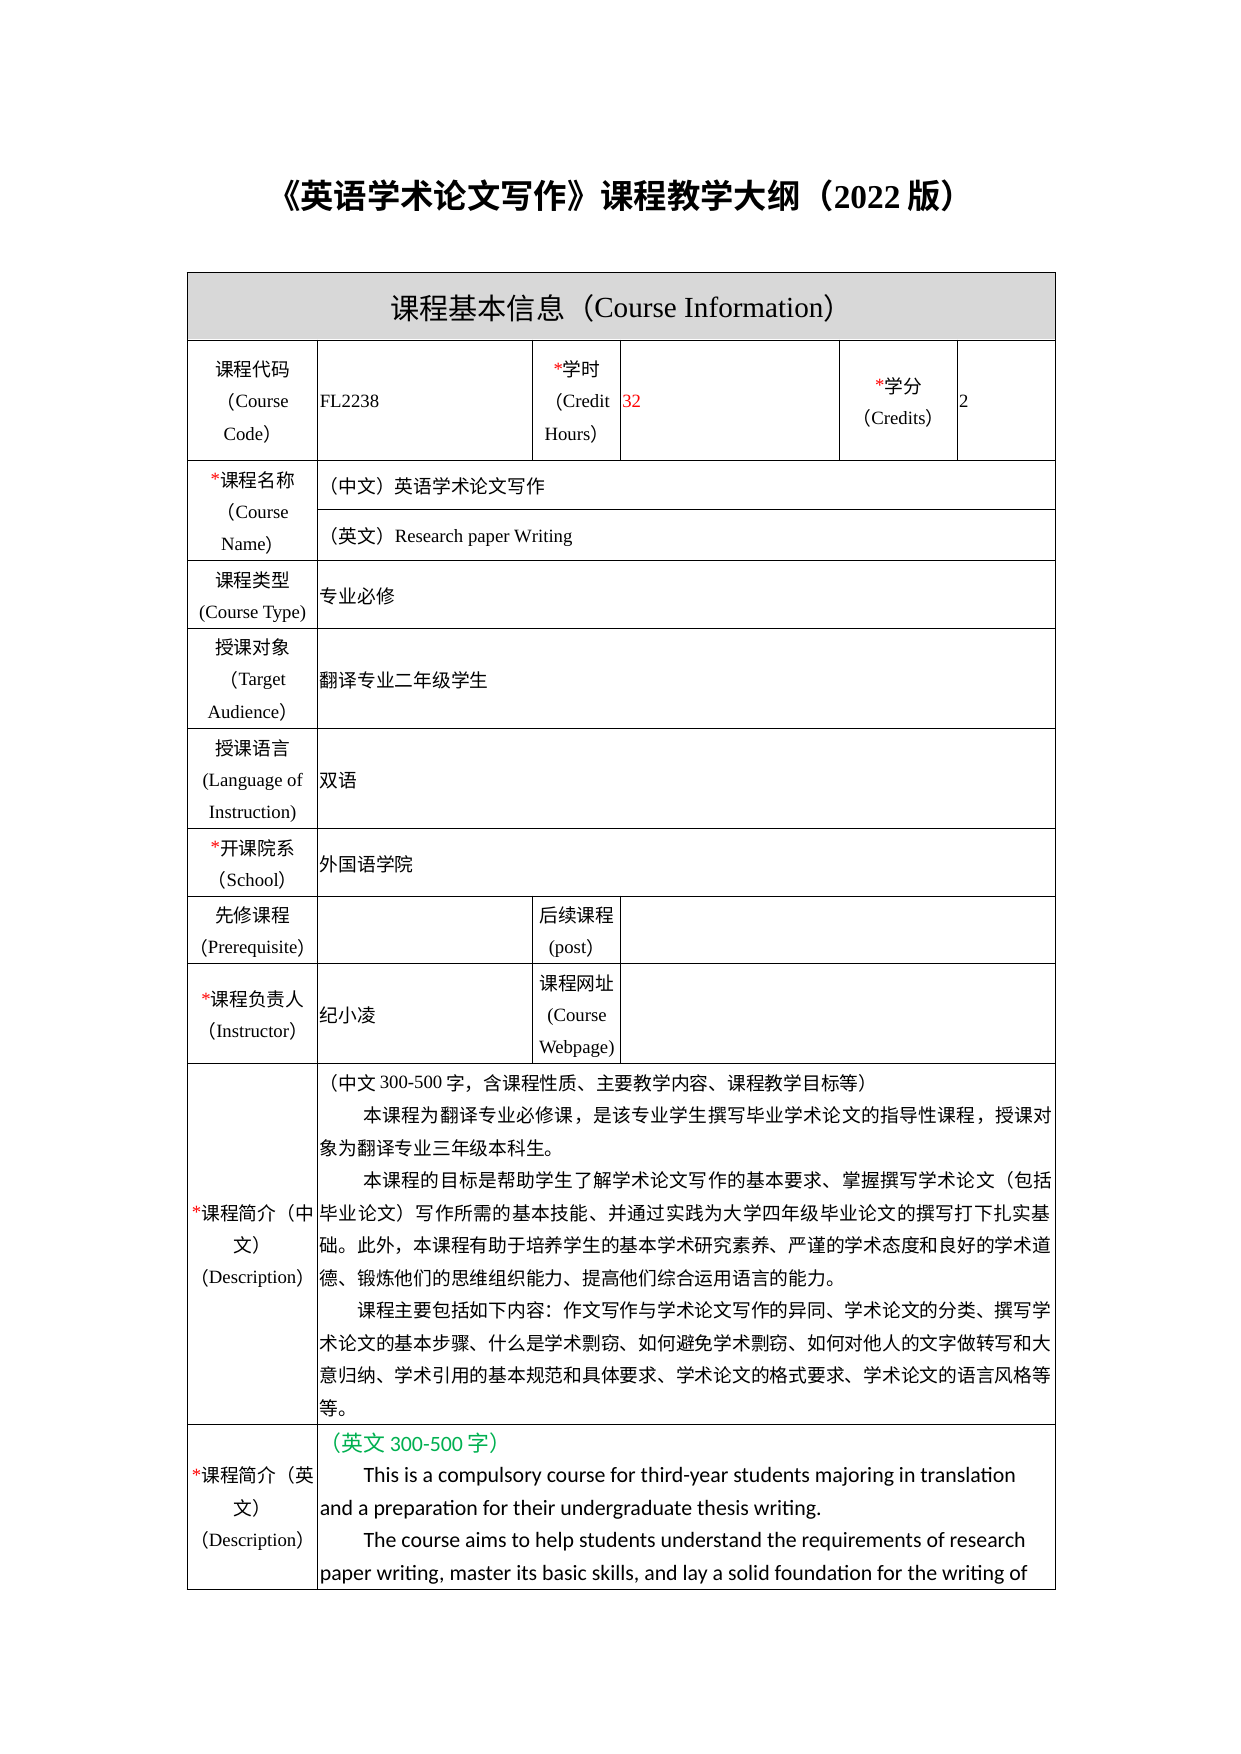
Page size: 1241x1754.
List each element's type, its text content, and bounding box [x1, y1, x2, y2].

table_cell 课程代码（Course Code） [188, 341, 317, 460]
table_cell 后续课程 (post） [533, 897, 620, 963]
table_cell FL2238 [318, 341, 532, 460]
table_cell 翻译专业二年级学生 [318, 629, 1055, 728]
table_cell [318, 897, 532, 963]
table_cell *开课院系（School） [188, 829, 317, 896]
table_cell *课程负责人（Instructor） [188, 964, 317, 1063]
table_cell [621, 964, 1055, 1063]
table_cell 专业必修 [318, 561, 1055, 628]
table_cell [318, 1425, 1055, 1588]
table_cell [621, 897, 1055, 963]
table_cell （中文）英语学术论文写作 [318, 461, 1055, 509]
table_cell 2 [958, 341, 1055, 460]
table_cell 课程网址 (Course Webpage) [533, 964, 620, 1063]
table_cell 先修课程（Prerequisite） [188, 897, 317, 963]
table_cell 课程类型 (Course Type) [188, 561, 317, 628]
table_cell 外国语学院 [318, 829, 1055, 896]
table_cell 授课语言 (Language of Instruction) [188, 729, 317, 828]
table_cell 双语 [318, 729, 1055, 828]
table_cell 32 [621, 341, 839, 460]
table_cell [188, 1425, 317, 1588]
table_cell *学时（Credit Hours） [533, 341, 620, 460]
table_cell （英文）Research paper Writing [318, 510, 1055, 560]
table_cell *课程简介（中文）（Description） [188, 1064, 317, 1423]
table_cell （中文300-500字，含课程性质、主要教学内容、课程教学目标等） 本课程为翻译专业必修课，是该专业学生撰写毕业学术论文的指导性课程，授课对象为翻译专业三年级本科生。 本课程的目标是帮助学生了解学术论文写作的基本要求、掌握撰写学术论文（包括毕业论文）写作所需的基本技能、并通过实践为大学四年级毕业论文的撰写打下扎实基础。此外，本课程有助于培养学生的基本学术研究素养、严谨的学术态度和良好的学术道德、锻炼他们的思维组织能力、提高他们综合运用语言的能力。 课程主要包括如下内容：作文写作与学术论文写作的异同、学术论文的分类、撰写学术论文的基本步骤、什么是学术剽窃、如何避免学术剽窃、如何对他人的文字做转写和大意归纳、学术引用的基本规范和具体要求、学术论文的格式要求、学术论文的语言风格等等。 [318, 1064, 1055, 1423]
table_cell 授课对象（Target Audience） [188, 629, 317, 728]
table_cell 纪小凌 [318, 964, 532, 1063]
table_cell *课程名称（Course Name） [188, 461, 317, 560]
table_cell *学分（Credits） [840, 341, 957, 460]
text 《英语学术论文写作》课程教学大纲（2022版） [187, 162, 1053, 227]
table_header 课程基本信息（Course Information） [188, 273, 1055, 339]
